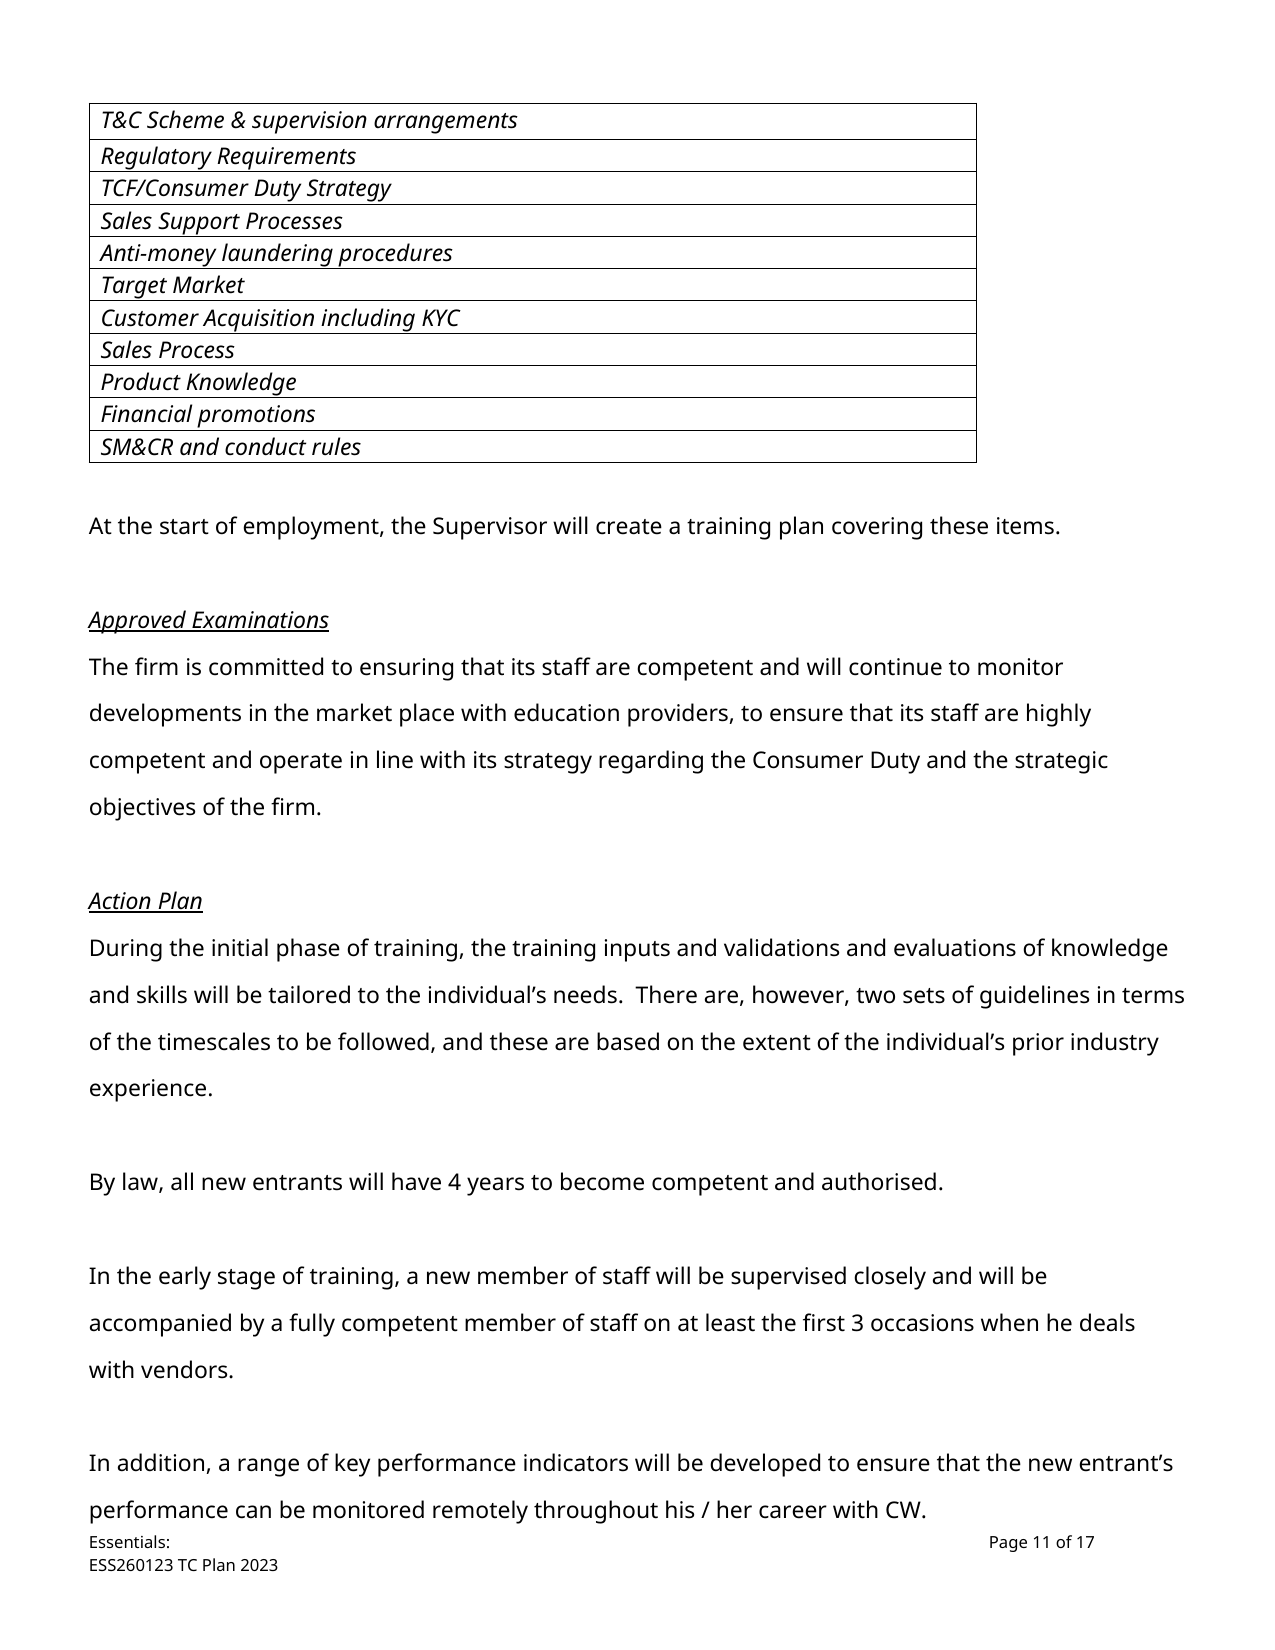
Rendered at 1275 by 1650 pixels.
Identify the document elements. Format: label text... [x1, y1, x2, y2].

table_cell Product Knowledge [90, 366, 976, 397]
table_cell Target Market [90, 269, 976, 300]
table_cell Financial promotions [90, 398, 976, 429]
table_cell Anti-money laundering procedures [90, 237, 976, 268]
table_cell Customer Acquisition including KYC [90, 301, 976, 333]
text Approved Examinations [89, 603, 1186, 635]
table_cell Sales Support Processes [90, 205, 976, 236]
text In addition, a range of key performance indicators will be developed to ensure that the new entrant’s performance can be monitored remotely throughout his / her career with CW. [89, 1447, 1186, 1525]
table_cell SM&CR and conduct rules [90, 431, 976, 462]
table_cell T&C Scheme & supervision arrangements [90, 104, 976, 139]
text The firm is committed to ensuring that its staff are competent and will continue to monitor developments in the market place with education providers, to ensure that its staff are highly competent and operate in line with its strategy regarding the Consumer Duty and the strategic objectives of the firm. [89, 650, 1186, 822]
text In the early stage of training, a new member of staff will be supervised closely and will be accompanied by a fully competent member of staff on at least the first 3 occasions when he deals with vendors. [89, 1260, 1186, 1385]
text Action Plan [89, 885, 1186, 916]
table_cell TCF/Consumer Duty Strategy [90, 172, 976, 203]
table_cell Sales Process [90, 334, 976, 365]
text By law, all new entrants will have 4 years to become competent and authorised. [89, 1166, 1186, 1197]
text At the start of employment, the Supervisor will create a training plan covering these items. [89, 510, 1186, 541]
text During the initial phase of training, the training inputs and validations and evaluations of knowledge and skills will be tailored to the individual’s needs. There are, however, two sets of guidelines in terms of the timescales to be followed, and these are based on the extent of the individual’s prior industry experience. [89, 932, 1186, 1103]
table_cell Regulatory Requirements [90, 140, 976, 171]
